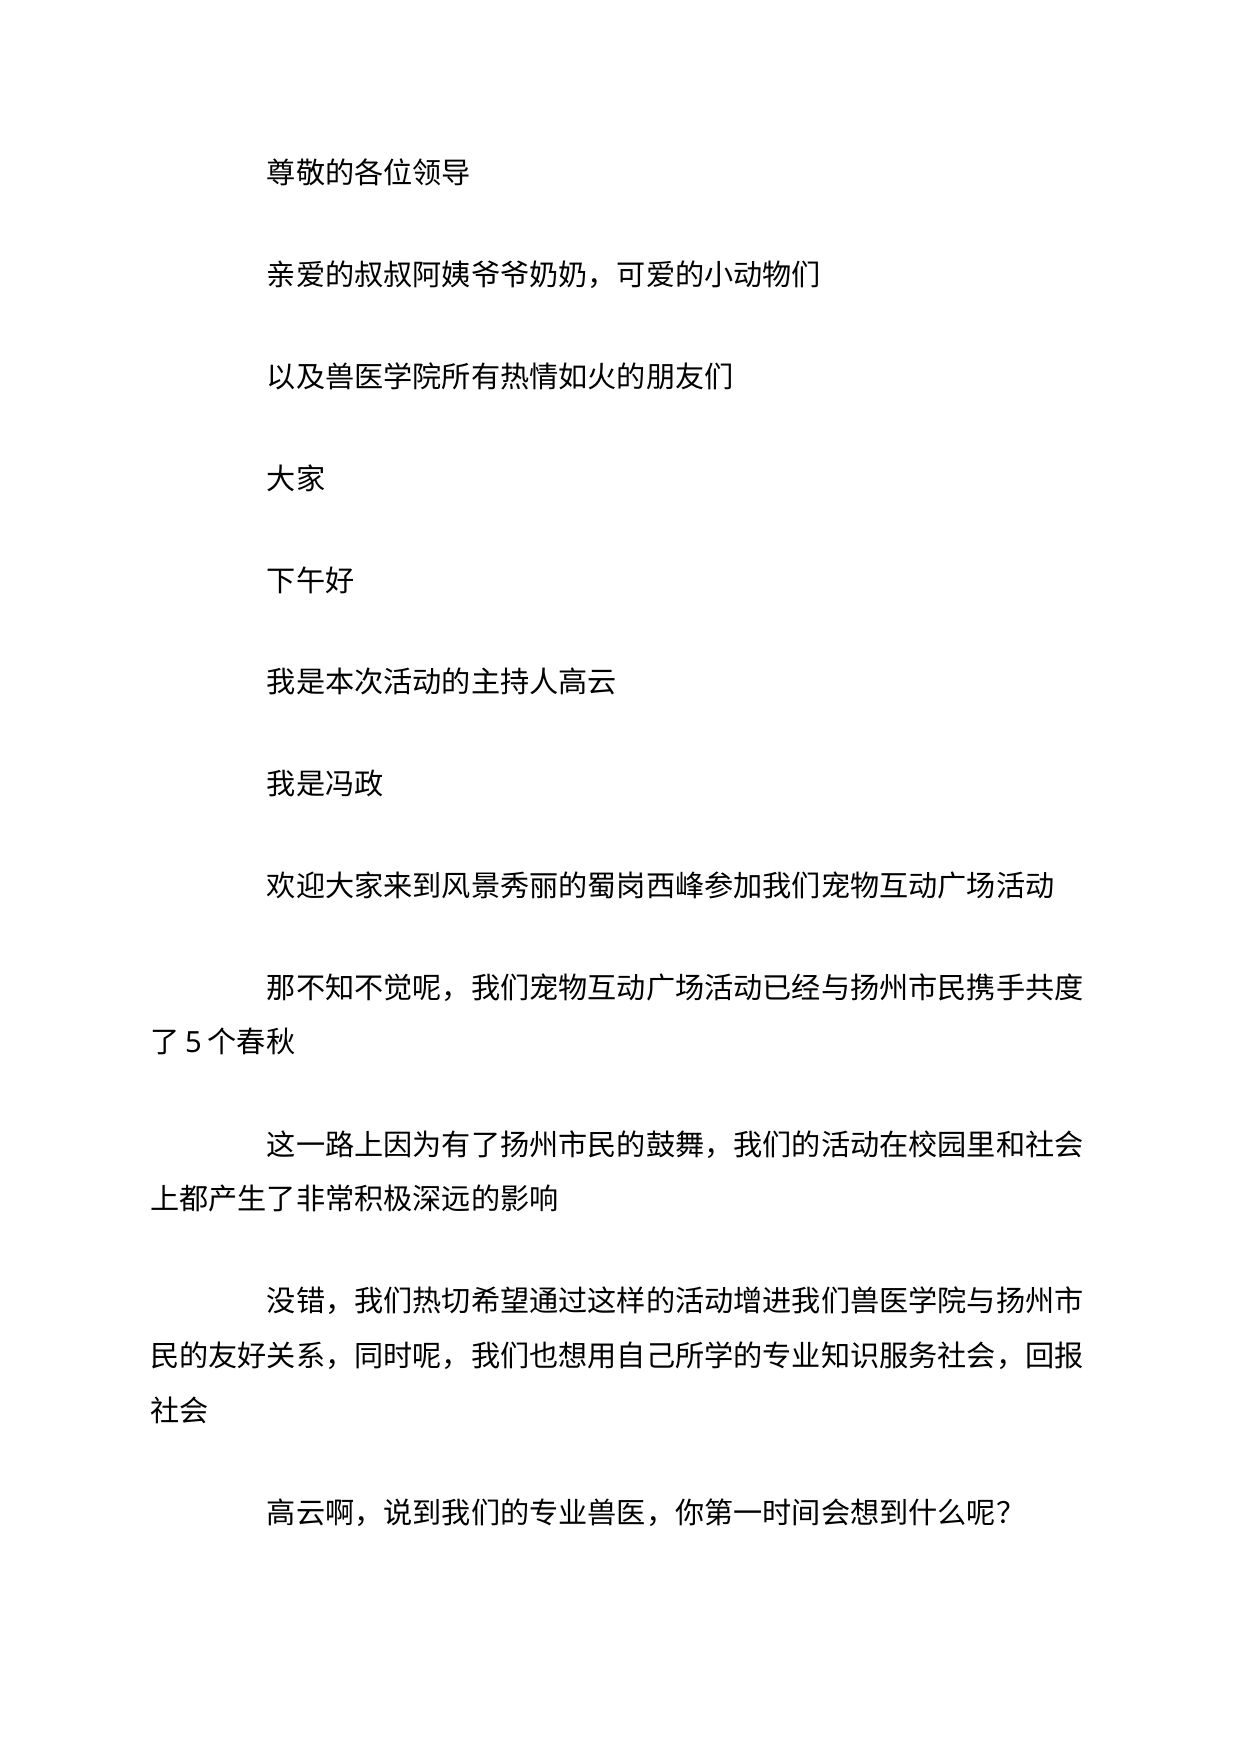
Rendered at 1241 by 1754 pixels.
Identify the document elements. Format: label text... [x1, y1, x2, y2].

text 欢迎大家来到风景秀丽的蜀岗西峰参加我们宠物互动广场活动 [150, 862, 1090, 905]
text 下午好 [150, 557, 1090, 599]
text 没错，我们热切希望通过这样的活动增进我们兽医学院与扬州市民的友好关系，同时呢，我们也想用自己所学的专业知识服务社会，回报社会 [150, 1278, 1090, 1430]
text 这一路上因为有了扬州市民的鼓舞，我们的活动在校园里和社会上都产生了非常积极深远的影响 [150, 1121, 1090, 1218]
text 尊敬的各位领导 [150, 150, 1090, 192]
text 我是本次活动的主持人高云 [150, 659, 1090, 701]
text 高云啊，说到我们的专业兽医，你第一时间会想到什么呢？ [150, 1489, 1090, 1532]
text 那不知不觉呢，我们宠物互动广场活动已经与扬州市民携手共度了5个春秋 [150, 964, 1090, 1061]
text 以及兽医学院所有热情如火的朋友们 [150, 353, 1090, 396]
text 我是冯政 [150, 761, 1090, 803]
text 亲爱的叔叔阿姨爷爷奶奶，可爱的小动物们 [150, 252, 1090, 294]
text 大家 [150, 455, 1090, 498]
